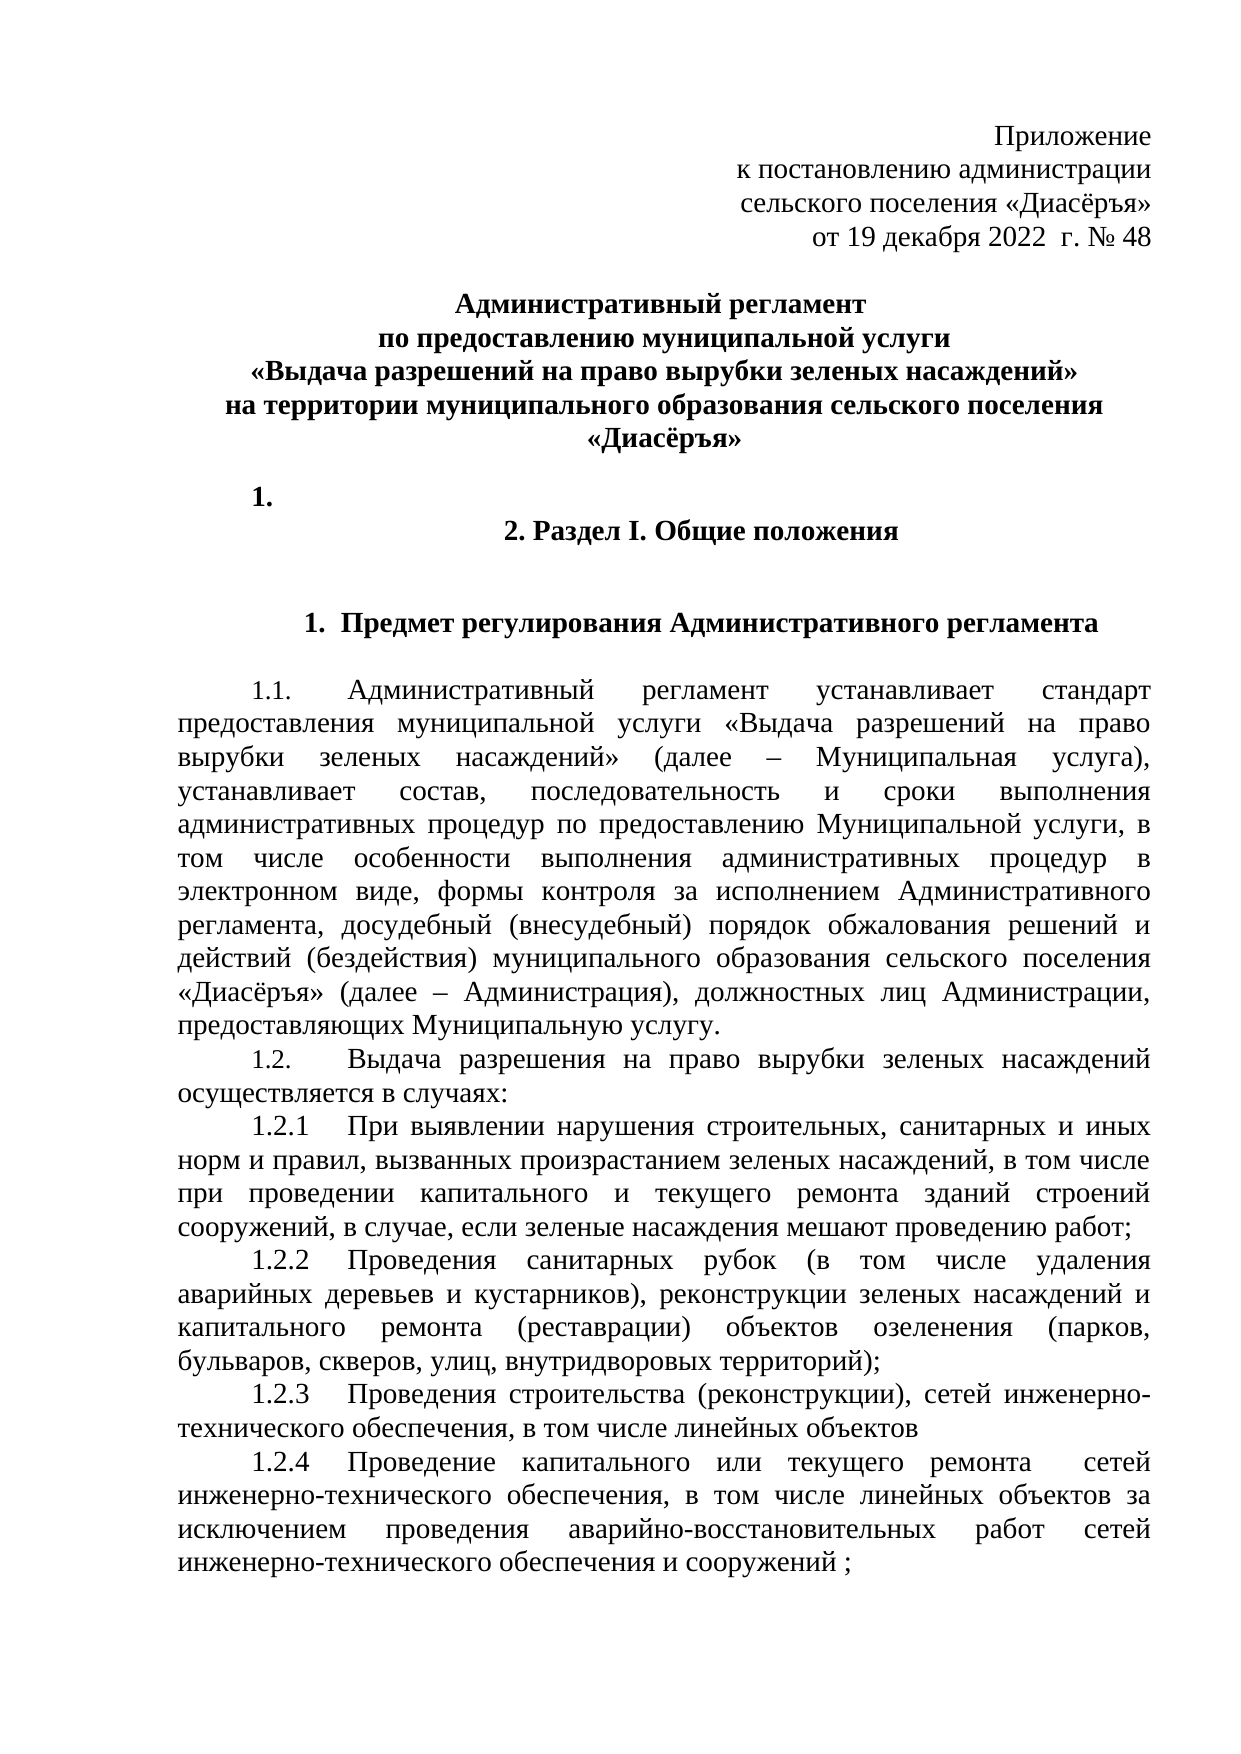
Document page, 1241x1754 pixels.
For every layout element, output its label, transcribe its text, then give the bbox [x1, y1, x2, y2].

text Приложение [177, 118, 1152, 152]
list Проведения строительства (реконструкции), сетей инженерно-технического обеспечения, в том числе линейных объектов [177, 1377, 1151, 1444]
text сельского поселения «Диасёръя» [177, 185, 1152, 219]
list Выдача разрешения на право вырубки зеленых насаждений осуществляется в случаях: [177, 1041, 1151, 1108]
list Административный регламент устанавливает стандарт предоставления муниципальной услуги «Выдача разрешений на право вырубки зеленых насаждений» (далее – Муниципальная услуга), устанавливает состав, последовательность и сроки выполнения административных процедур по предоставлению Муниципальной услуги, в том числе особенности выполнения административных процедур в электронном виде, формы контроля за исполнением Административного регламента, досудебный (внесудебный) порядок обжалования решений и действий (бездействия) муниципального образования сельского поселения «Диасёръя» (далее – Администрация), должностных лиц Администрации, предоставляющих Муниципальную услугу. [177, 672, 1151, 1041]
subtitle Раздел I. Общие положения [177, 513, 1151, 546]
text к постановлению администрации [177, 152, 1152, 185]
list Предмет регулирования Административного регламента [251, 605, 1151, 638]
list Проведение капитального или текущего ремонта сетей инженерно-технического обеспечения, в том числе линейных объектов за исключением проведения аварийно-восстановительных работ сетей инженерно-технического обеспечения и сооружений ; [177, 1444, 1151, 1578]
text Административный регламент по предоставлению муниципальной услуги [177, 286, 1151, 353]
text на территории муниципального образования сельского поселения «Диасёръя» [177, 387, 1151, 454]
text от 19 декабря 2022 г. № 48 [177, 219, 1152, 252]
text «Выдача разрешений на право вырубки зеленых насаждений» [177, 353, 1151, 387]
list Проведения санитарных рубок (в том числе удаления аварийных деревьев и кустарников), реконструкции зеленых насаждений и капитального ремонта (реставрации) объектов озеленения (парков, бульваров, скверов, улиц, внутридворовых территорий); [177, 1242, 1151, 1377]
list При выявлении нарушения строительных, санитарных и иных норм и правил, вызванных произрастанием зеленых насаждений, в том числе при проведении капитального и текущего ремонта зданий строений сооружений, в случае, если зеленые насаждения мешают проведению работ; [177, 1108, 1151, 1242]
